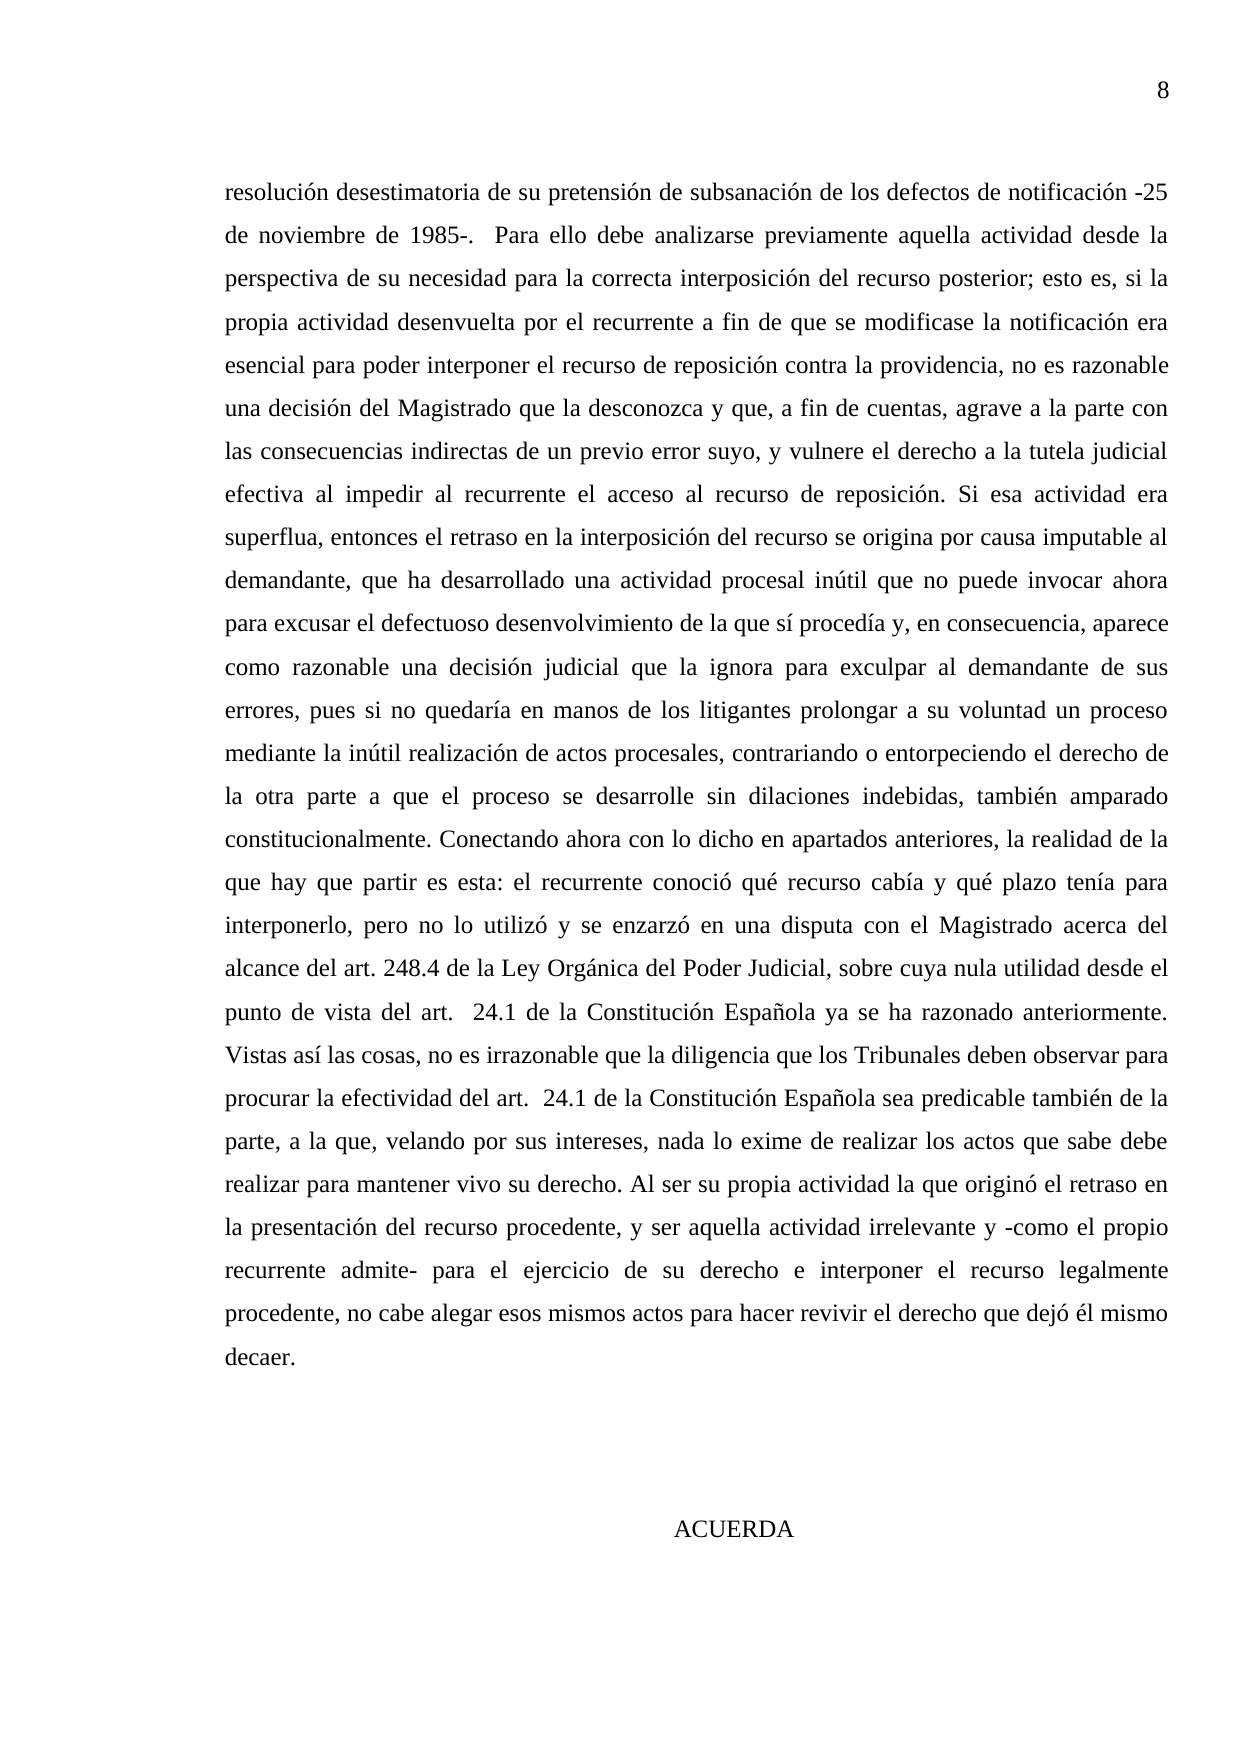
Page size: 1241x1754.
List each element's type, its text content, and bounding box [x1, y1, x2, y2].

text ACUERDA [224, 1514, 1169, 1543]
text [224, 177, 1169, 1370]
